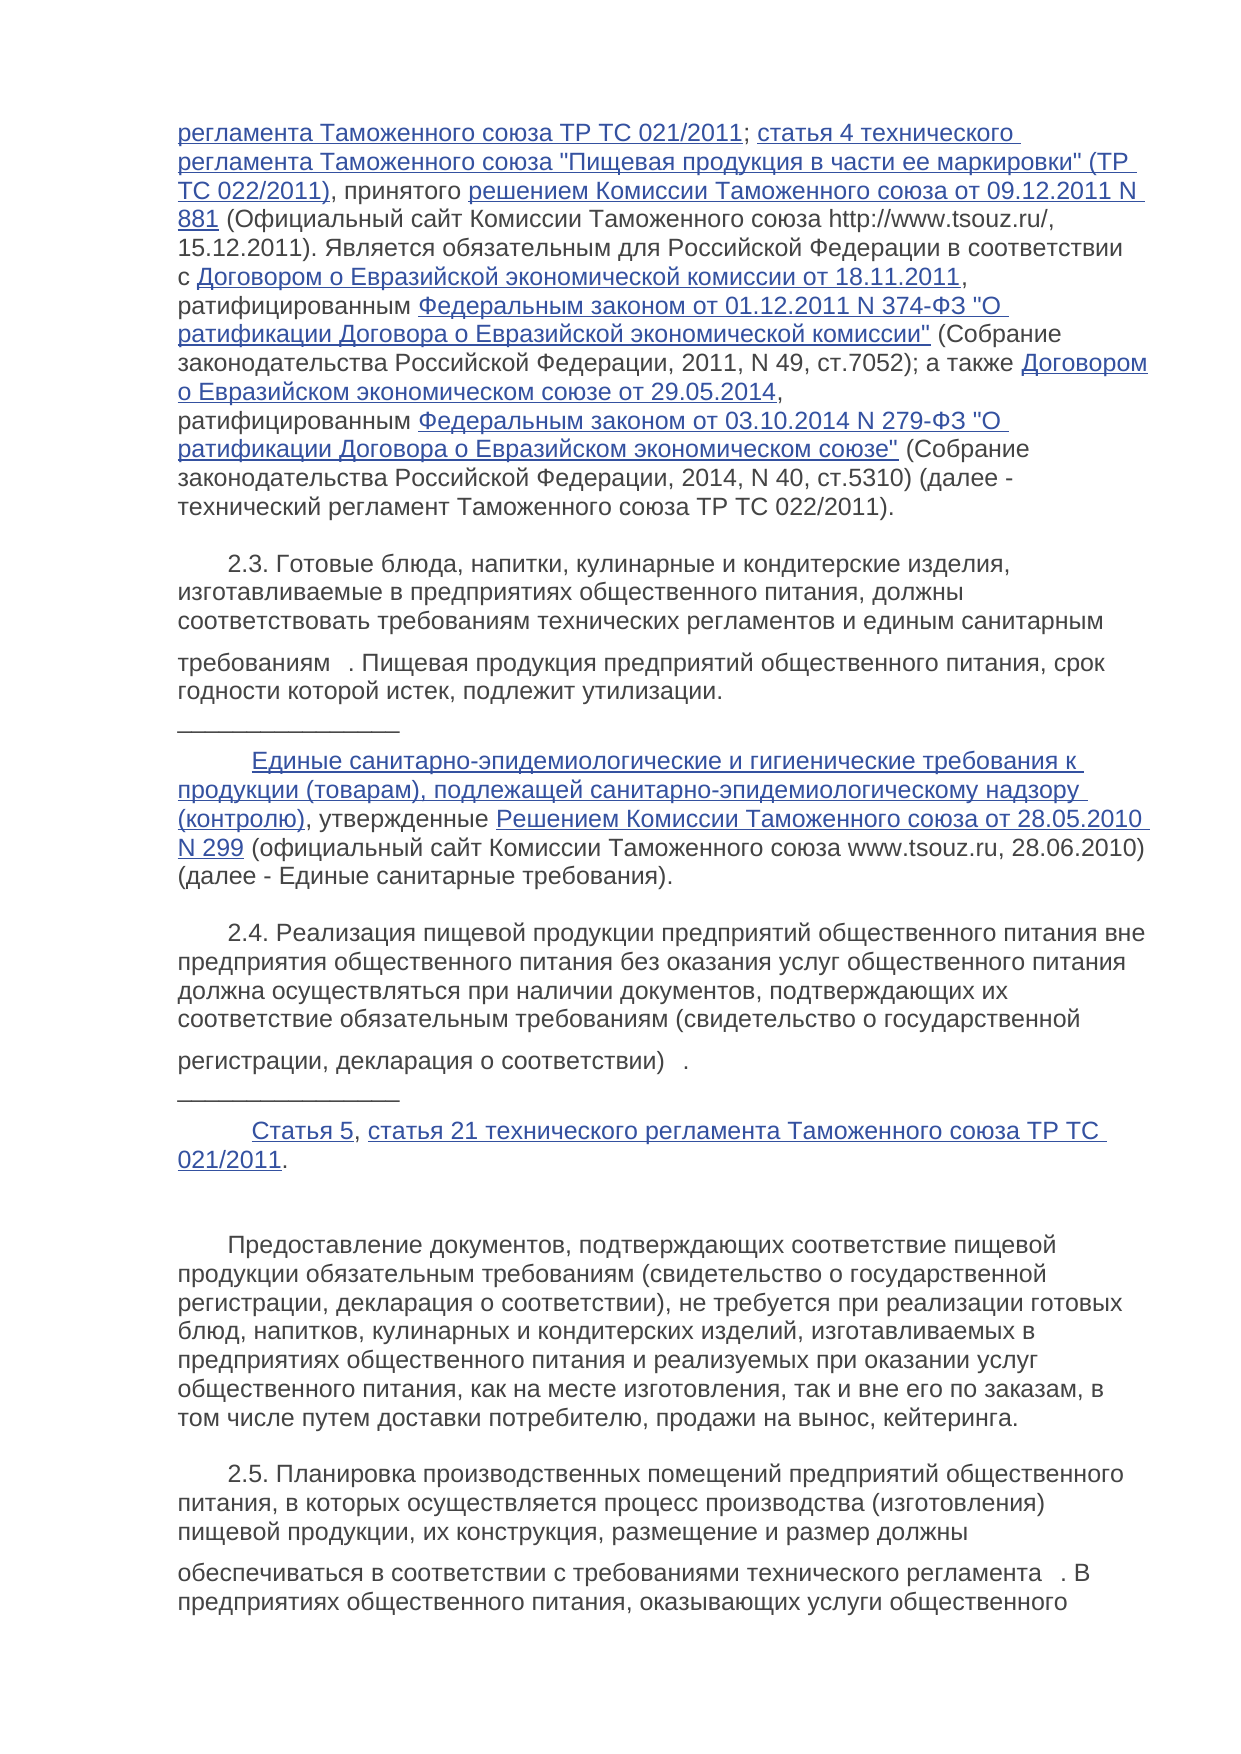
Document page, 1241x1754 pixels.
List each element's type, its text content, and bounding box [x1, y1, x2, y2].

text ________________ [177, 705, 1152, 734]
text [177, 118, 1152, 549]
text 2.4. Реализация пищевой продукции предприятий общественного питания вне предприятия общественного питания без оказания услуг общественного питания должна осуществляться при наличии документов, подтверждающих их соответствие обязательным требованиям (свидетельство о государственной регистрации, декларация о соответствии). [177, 918, 1152, 1074]
text Единые санитарно-эпидемиологические и гигиенические требования к продукции (товарам), подлежащей санитарно-эпидемиологическому надзору (контролю), утвержденные Решением Комиссии Таможенного союза от 28.05.2010 N 299 (официальный сайт Комиссии Таможенного союза www.tsouz.ru, 28.06.2010) (далее - Единые санитарные требования). [177, 734, 1152, 918]
text 2.3. Готовые блюда, напитки, кулинарные и кондитерские изделия, изготавливаемые в предприятиях общественного питания, должны соответствовать требованиям технических регламентов и единым санитарным требованиям. Пищевая продукция предприятий общественного питания, срок годности которой истек, подлежит утилизации. [177, 549, 1152, 705]
text Предоставление документов, подтверждающих соответствие пищевой продукции обязательным требованиям (свидетельство о государственной регистрации, декларация о соответствии), не требуется при реализации готовых блюд, напитков, кулинарных и кондитерских изделий, изготавливаемых в предприятиях общественного питания и реализуемых при оказании услуг общественного питания, как на месте изготовления, так и вне его по заказам, в том числе путем доставки потребителю, продажи на вынос, кейтеринга. [177, 1230, 1152, 1459]
text ________________ [177, 1074, 1152, 1103]
text Статья 5, статья 21 технического регламента Таможенного союза ТР ТС 021/2011. [177, 1103, 1152, 1230]
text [177, 1459, 1152, 1616]
